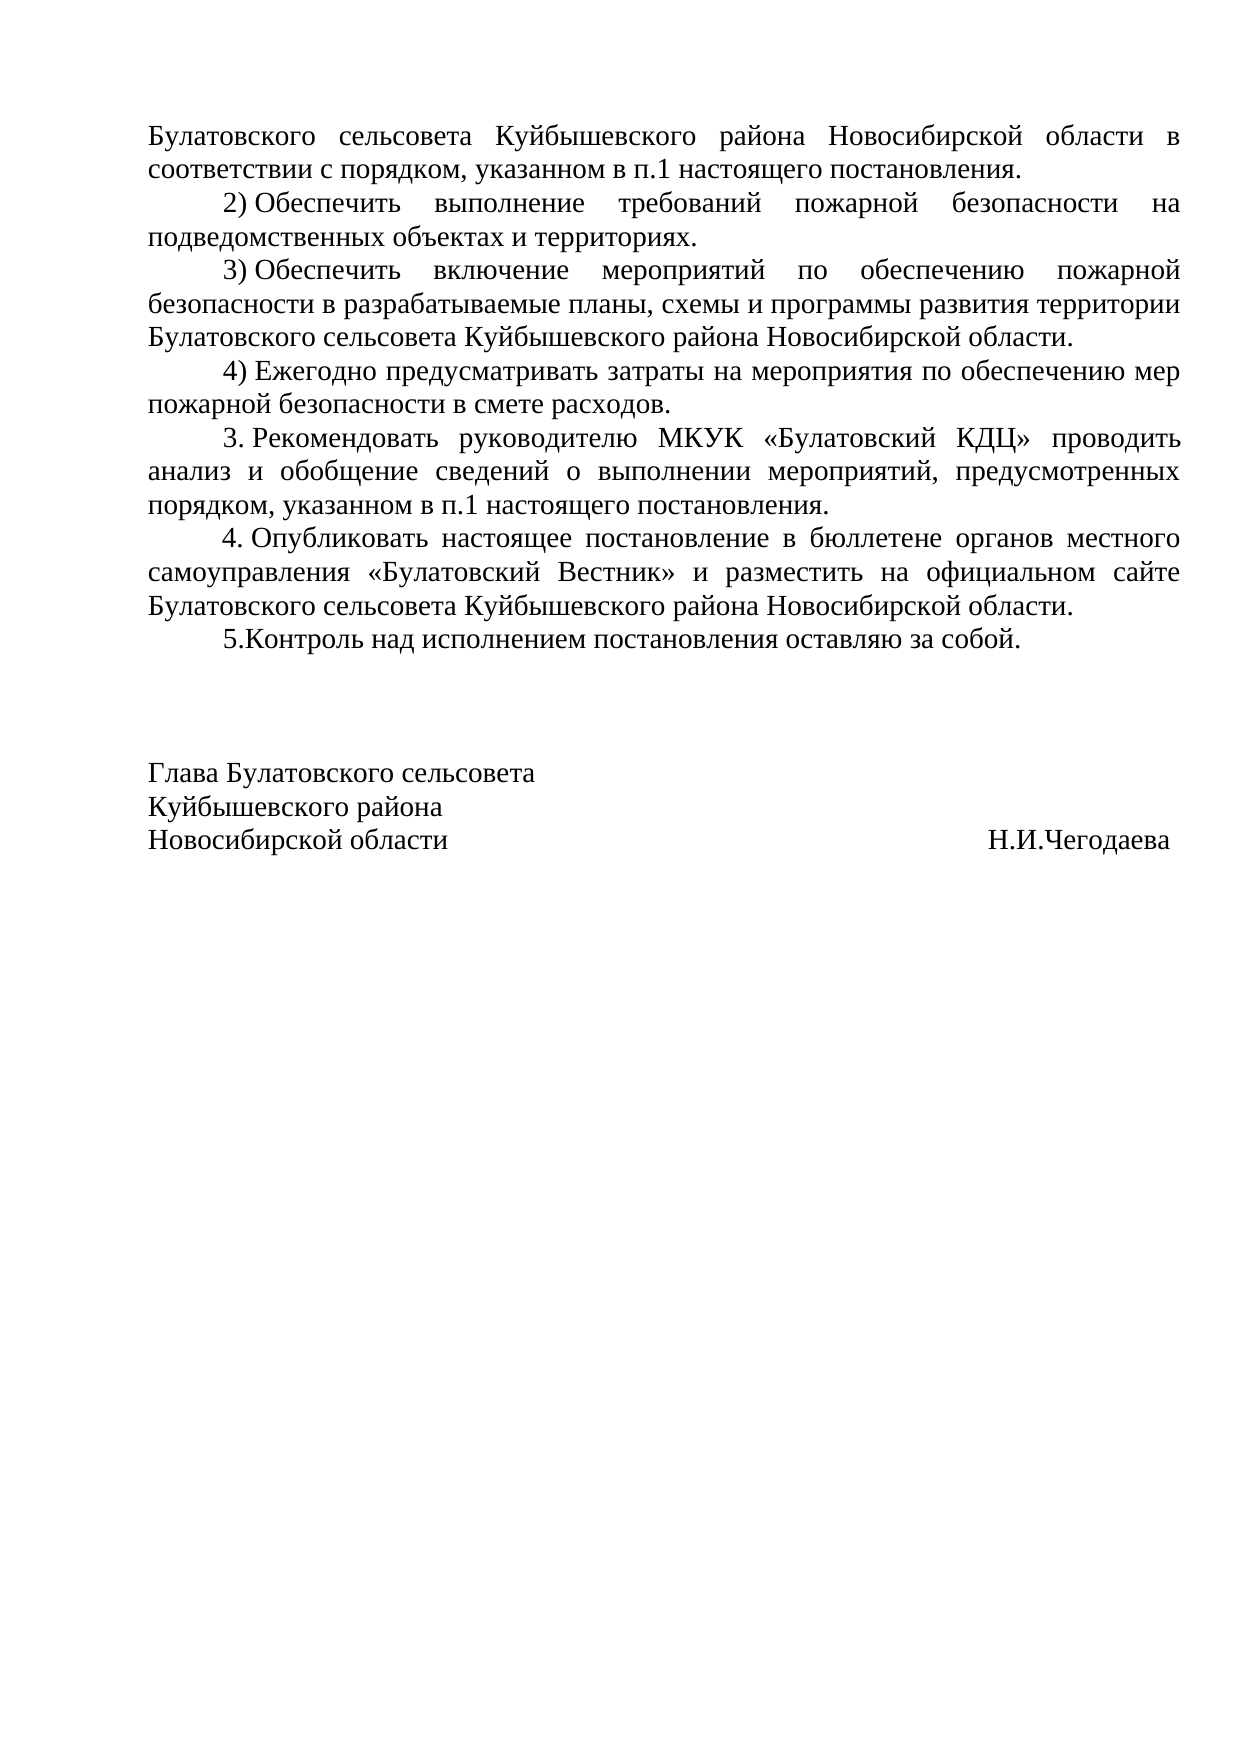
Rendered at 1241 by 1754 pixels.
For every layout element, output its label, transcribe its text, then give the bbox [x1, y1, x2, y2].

text 4) Ежегодно предусматривать затраты на мероприятия по обеспечению мер пожарной безопасности в смете расходов. [148, 353, 1181, 420]
text 3. Рекомендовать руководителю МКУК «Булатовский КДЦ» проводить анализ и обобщение сведений о выполнении мероприятий, предусмотренных порядком, указанном в п.1 настоящего постановления. [148, 420, 1181, 521]
text Куйбышевского района [148, 789, 1181, 822]
text 5.Контроль над исполнением постановления оставляю за собой. [148, 621, 1181, 655]
text 2) Обеспечить выполнение требований пожарной безопасности на подведомственных объектах и территориях. [148, 185, 1181, 252]
text Глава Булатовского сельсовета [148, 755, 1181, 789]
text Новосибирской области Н.И.Чегодаева [148, 822, 1181, 856]
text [148, 118, 1181, 185]
text 3) Обеспечить включение мероприятий по обеспечению пожарной безопасности в разрабатываемые планы, схемы и программы развития территории Булатовского сельсовета Куйбышевского района Новосибирской области. [148, 252, 1181, 353]
text 4. Опубликовать настоящее постановление в бюллетене органов местного самоуправления «Булатовский Вестник» и разместить на официальном сайте Булатовского сельсовета Куйбышевского района Новосибирской области. [148, 521, 1181, 621]
